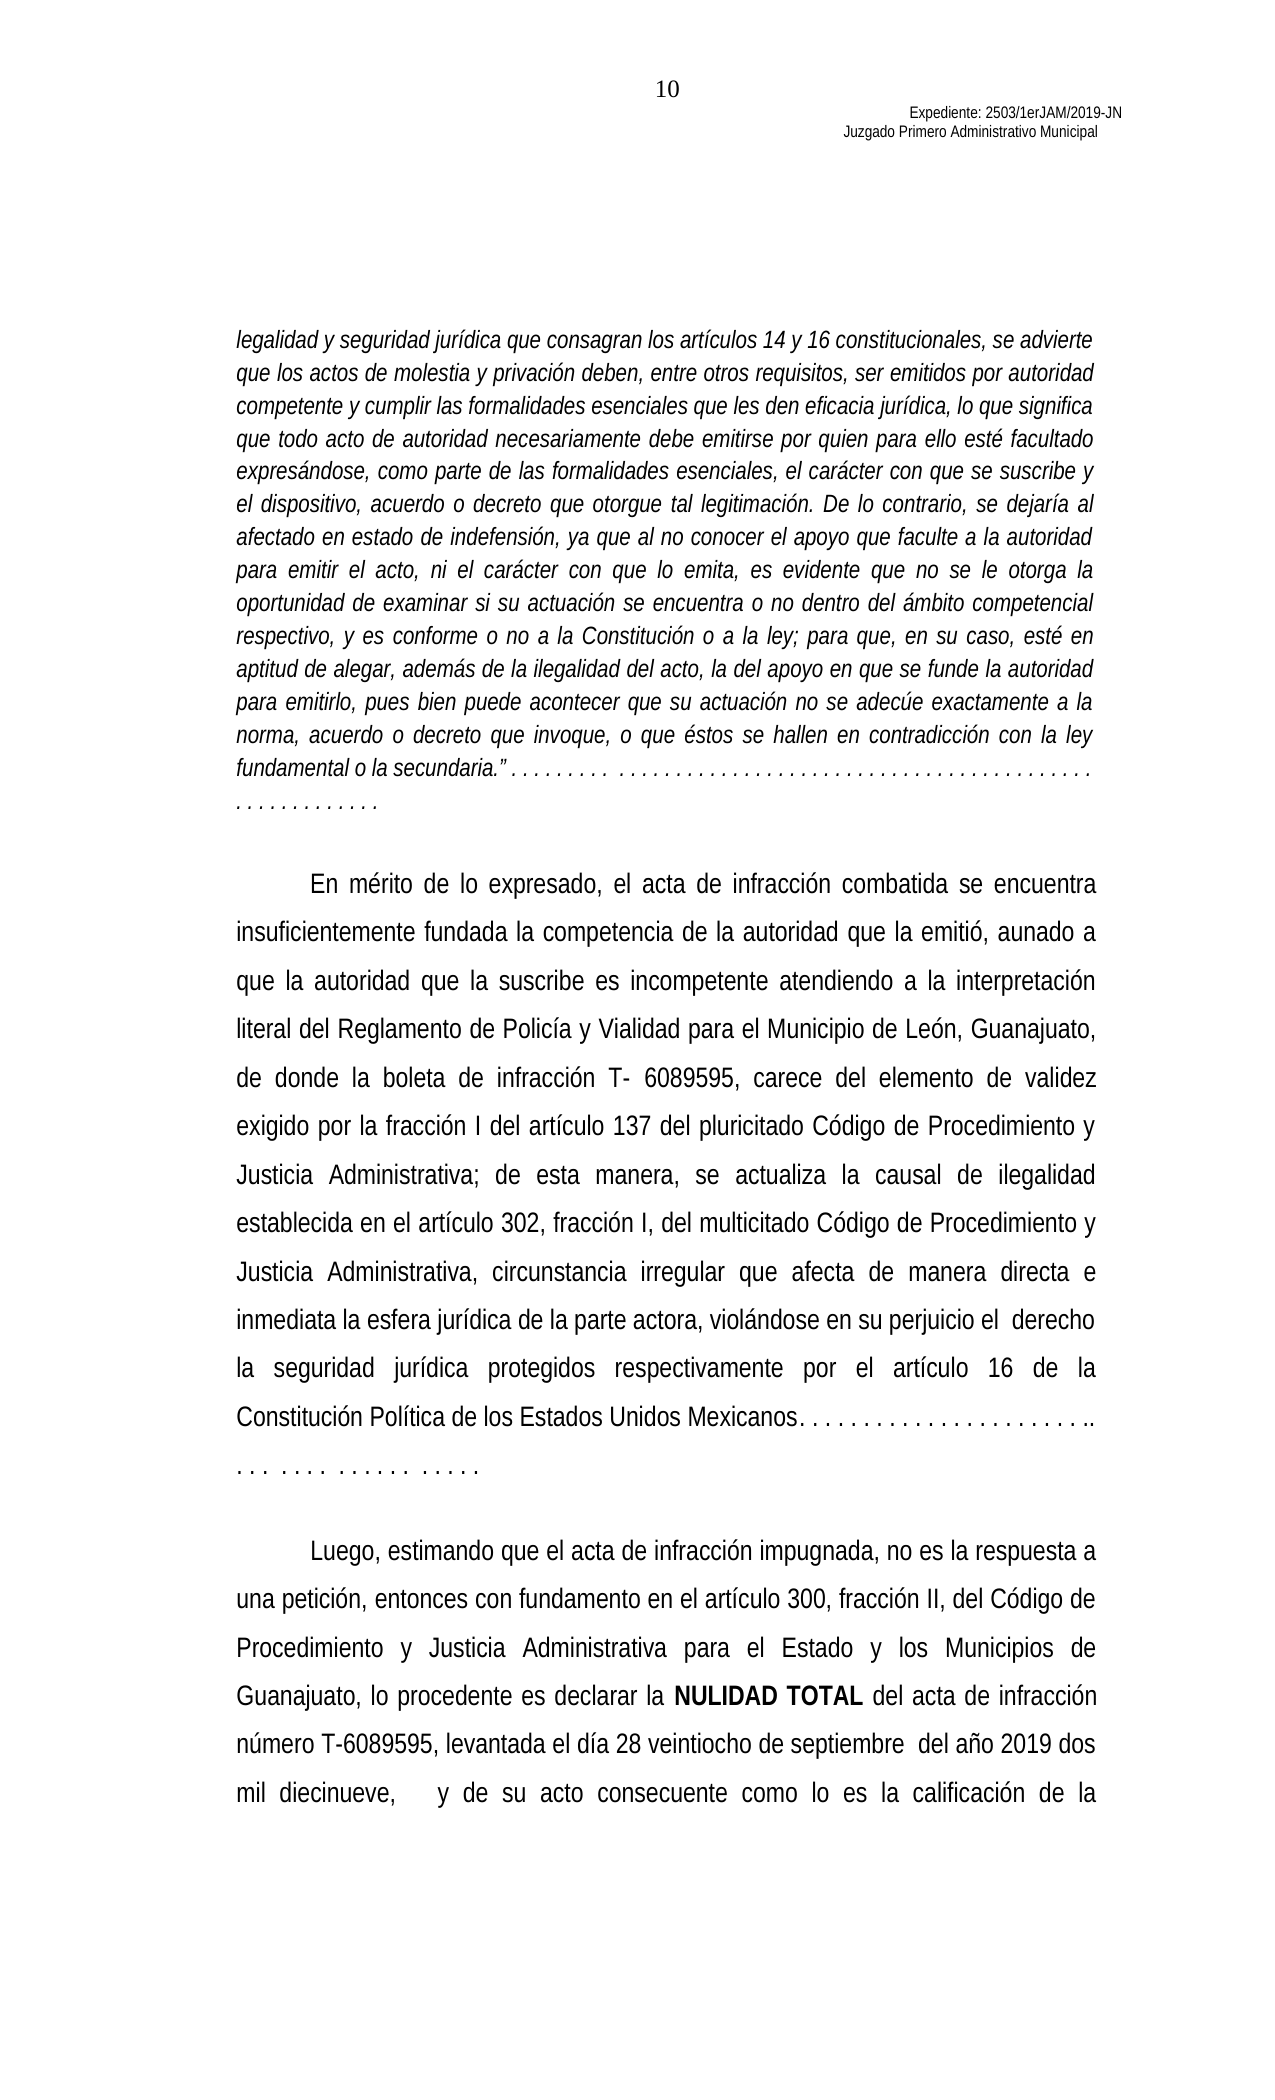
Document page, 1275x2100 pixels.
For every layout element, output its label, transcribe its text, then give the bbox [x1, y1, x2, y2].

text En mérito de lo expresado, el acta de infracción combatida se encuentra insuficientemente fundada la competencia de la autoridad que la emitió, aunado a que la autoridad que la suscribe es incompetente atendiendo a la interpretación literal del Reglamento de Policía y Vialidad para el Municipio de León, Guanajuato, de donde la boleta de infracción T- 6089595, carece del elemento de validez exigido por la fracción I del artículo 137 del pluricitado Código de Procedimiento y Justicia Administrativa; de esta manera, se actualiza la causal de ilegalidad establecida en el artículo 302, fracción I, del multicitado Código de Procedimiento y Justicia Administrativa, circunstancia irregular que afecta de manera directa e inmediata la esfera jurídica de la parte actora, violándose en su perjuicio el derecho la seguridad jurídica protegidos respectivamente por el artículo 16 de la Constitución Política de los Estados Unidos Mexicanos. . . . . . . . . . . . . . . . . . . . . . .. . . . . . . . . . . . . . . . . . . [236, 867, 1098, 1481]
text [236, 325, 1098, 814]
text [236, 1534, 1098, 1808]
